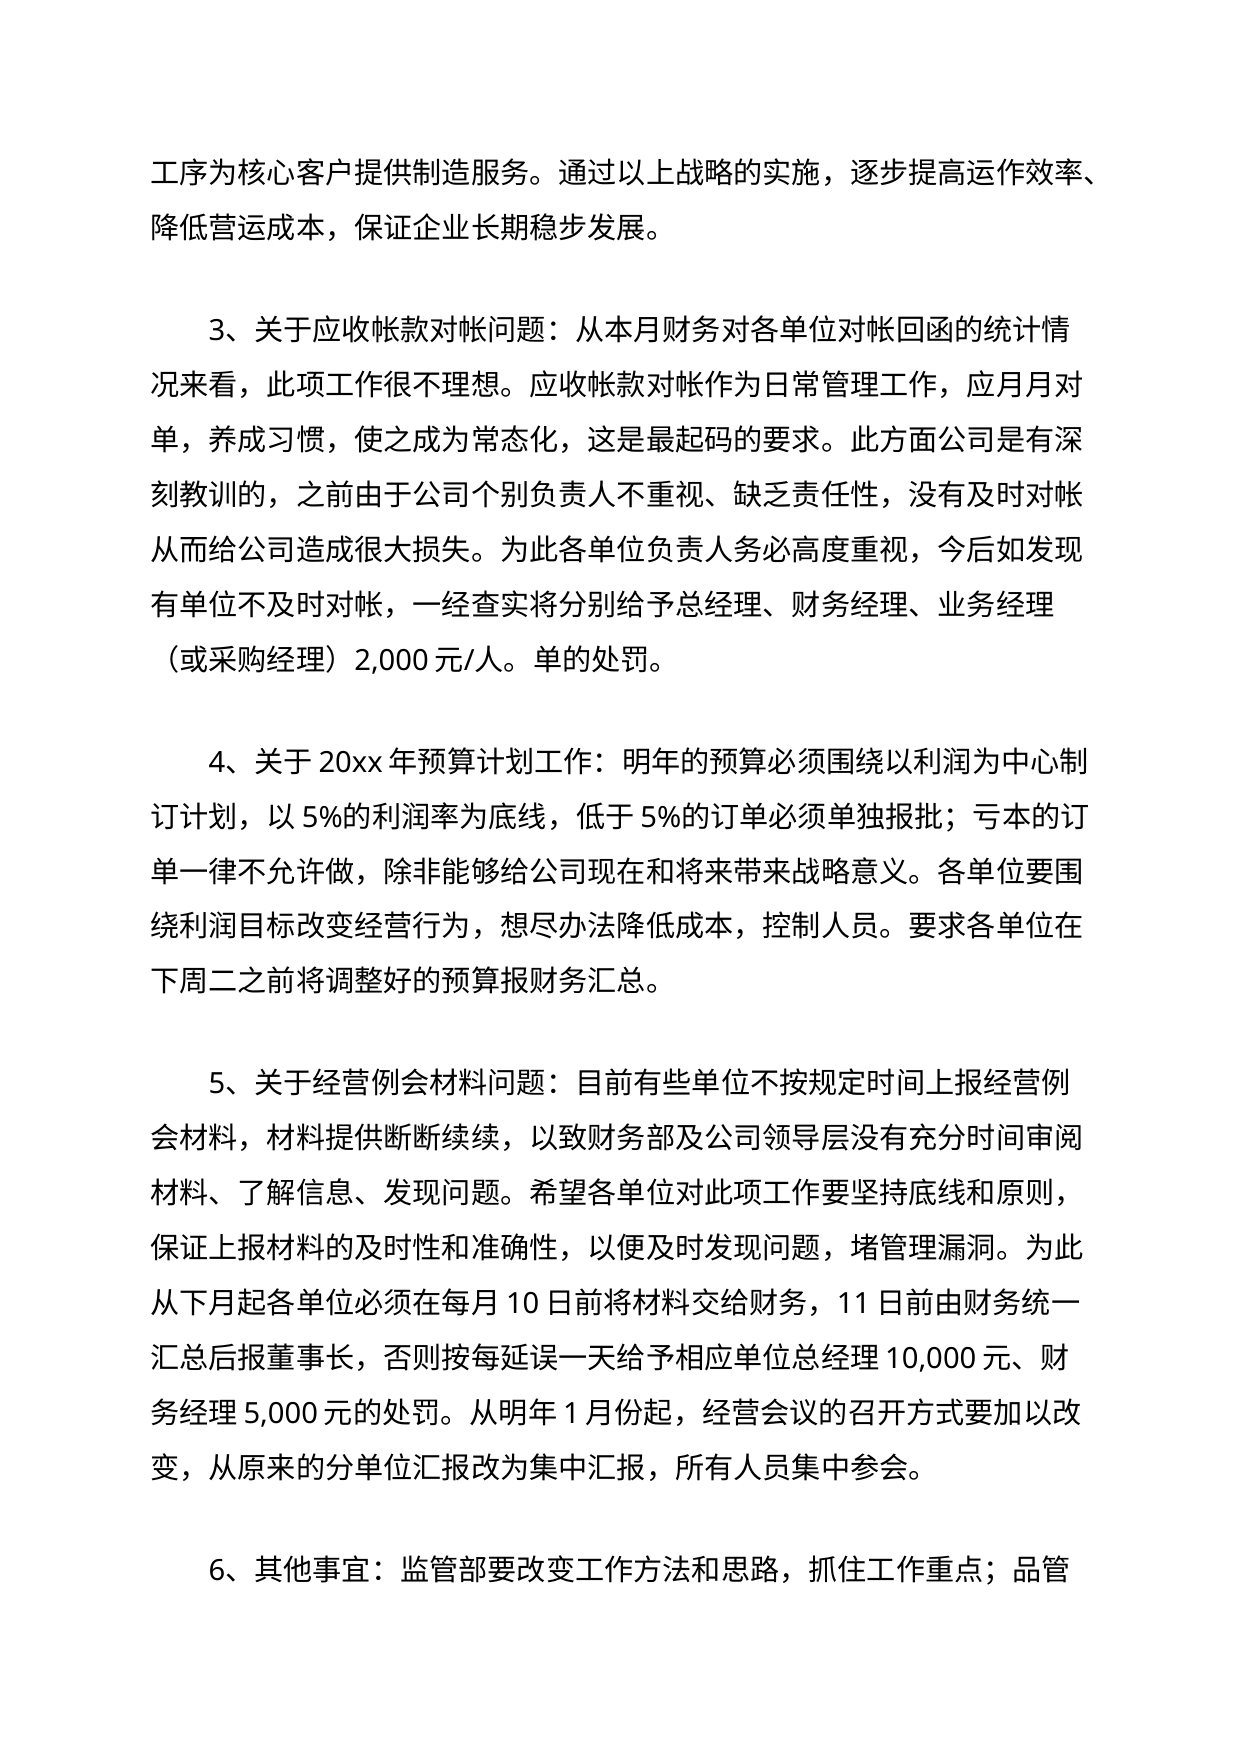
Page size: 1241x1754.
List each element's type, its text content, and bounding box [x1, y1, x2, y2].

text 3、关于应收帐款对帐问题：从本月财务对各单位对帐回函的统计情况来看，此项工作很不理想。应收帐款对帐作为日常管理工作，应月月对单，养成习惯，使之成为常态化，这是最起码的要求。此方面公司是有深刻教训的，之前由于公司个别负责人不重视、缺乏责任性，没有及时对帐从而给公司造成很大损失。为此各单位负责人务必高度重视，今后如发现有单位不及时对帐，一经查实将分别给予总经理、财务经理、业务经理（或采购经理）2,000元/人。单的处罚。 [150, 307, 1090, 678]
text 5、关于经营例会材料问题：目前有些单位不按规定时间上报经营例会材料，材料提供断断续续，以致财务部及公司领导层没有充分时间审阅材料、了解信息、发现问题。希望各单位对此项工作要坚持底线和原则，保证上报材料的及时性和准确性，以便及时发现问题，堵管理漏洞。为此从下月起各单位必须在每月10日前将材料交给财务，11日前由财务统一汇总后报董事长，否则按每延误一天给予相应单位总经理10,000元、财务经理5,000元的处罚。从明年1月份起，经营会议的召开方式要加以改变，从原来的分单位汇报改为集中汇报，所有人员集中参会。 [150, 1060, 1090, 1487]
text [150, 150, 1090, 247]
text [150, 1546, 1090, 1588]
text 4、关于20xx年预算计划工作：明年的预算必须围绕以利润为中心制订计划，以5%的利润率为底线，低于5%的订单必须单独报批；亏本的订单一律不允许做，除非能够给公司现在和将来带来战略意义。各单位要围绕利润目标改变经营行为，想尽办法降低成本，控制人员。要求各单位在下周二之前将调整好的预算报财务汇总。 [150, 738, 1090, 1000]
